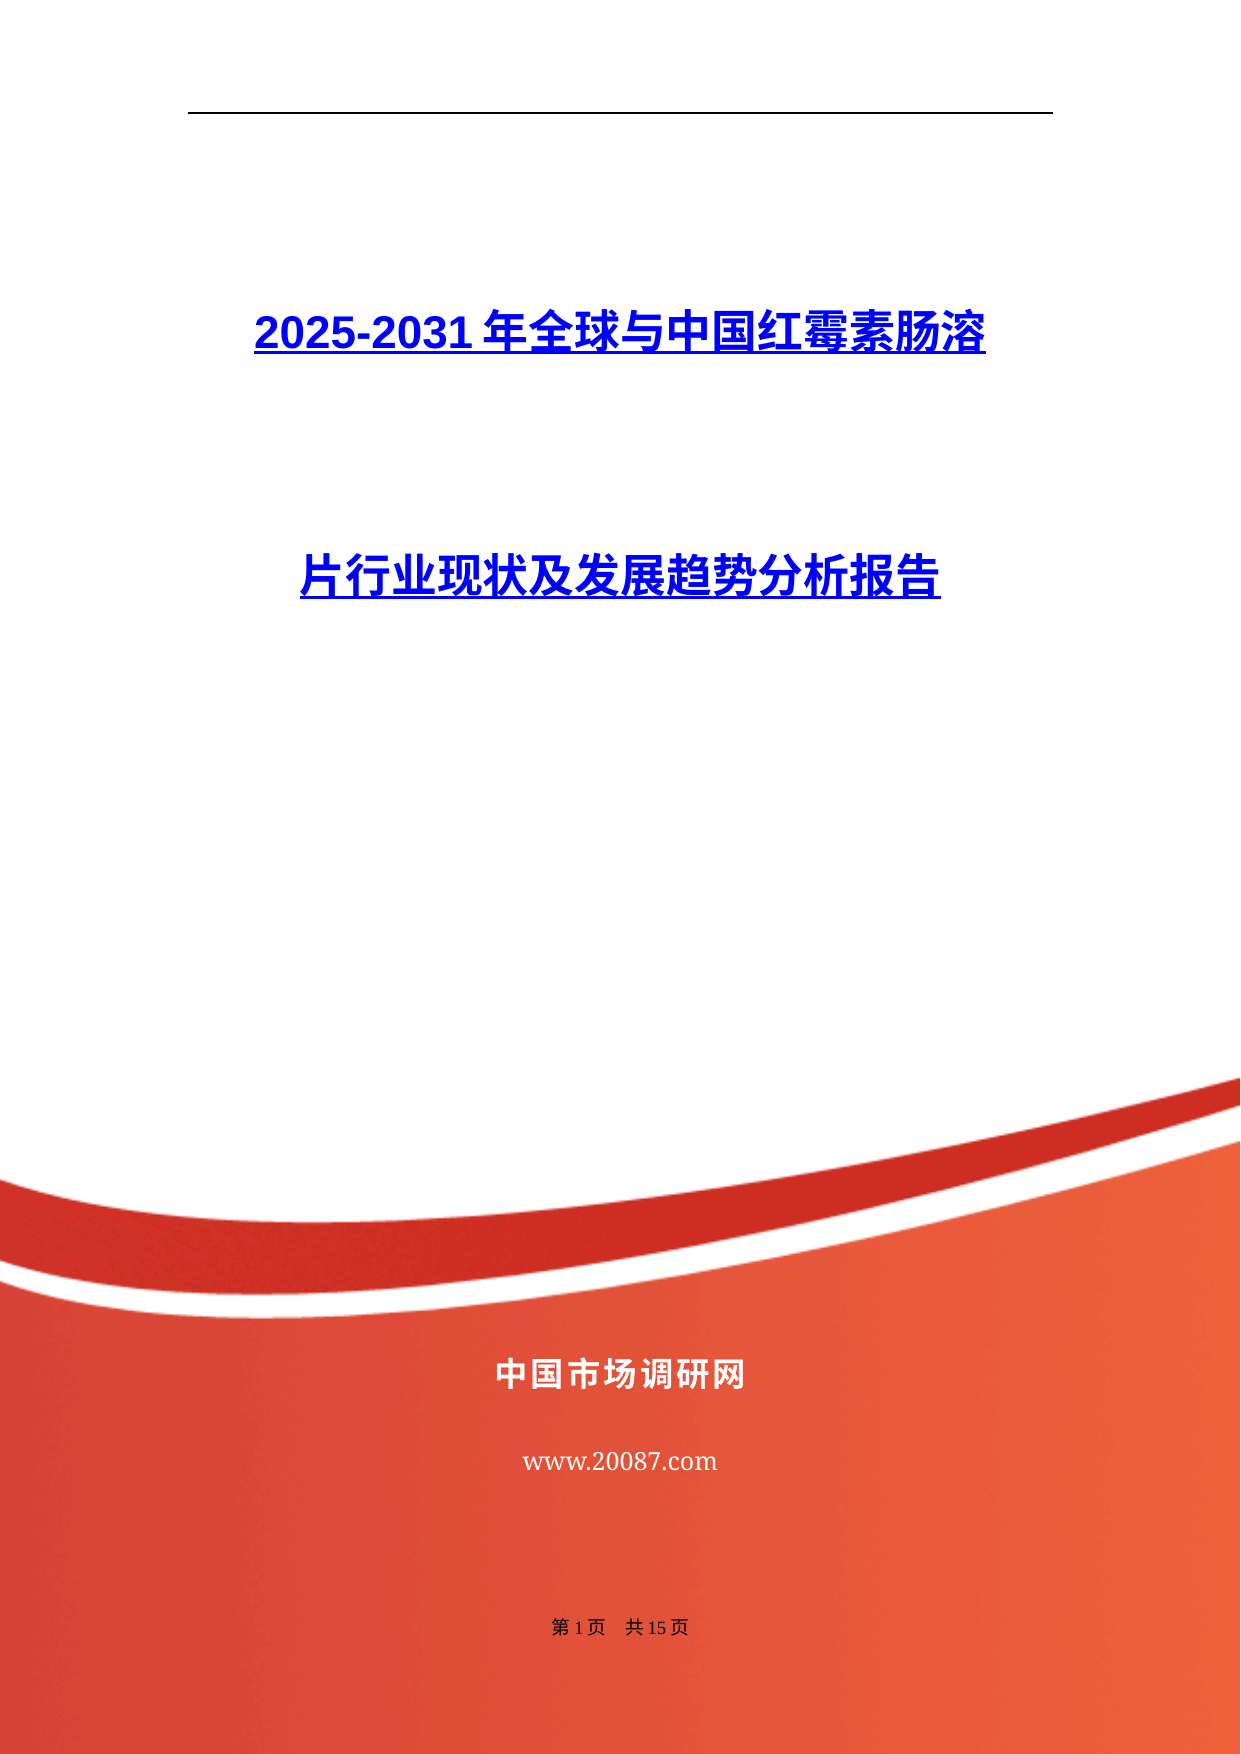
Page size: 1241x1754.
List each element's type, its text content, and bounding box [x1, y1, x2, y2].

picture [0, 1006, 1241, 1754]
table_header 2025-2031年全球与中国红霉素肠溶片行业现状及发展趋势分析报告 [188, 207, 1053, 773]
subtitle 中国市场调研网 [187, 1339, 1053, 1404]
text www.20087.com [187, 1428, 1053, 1493]
